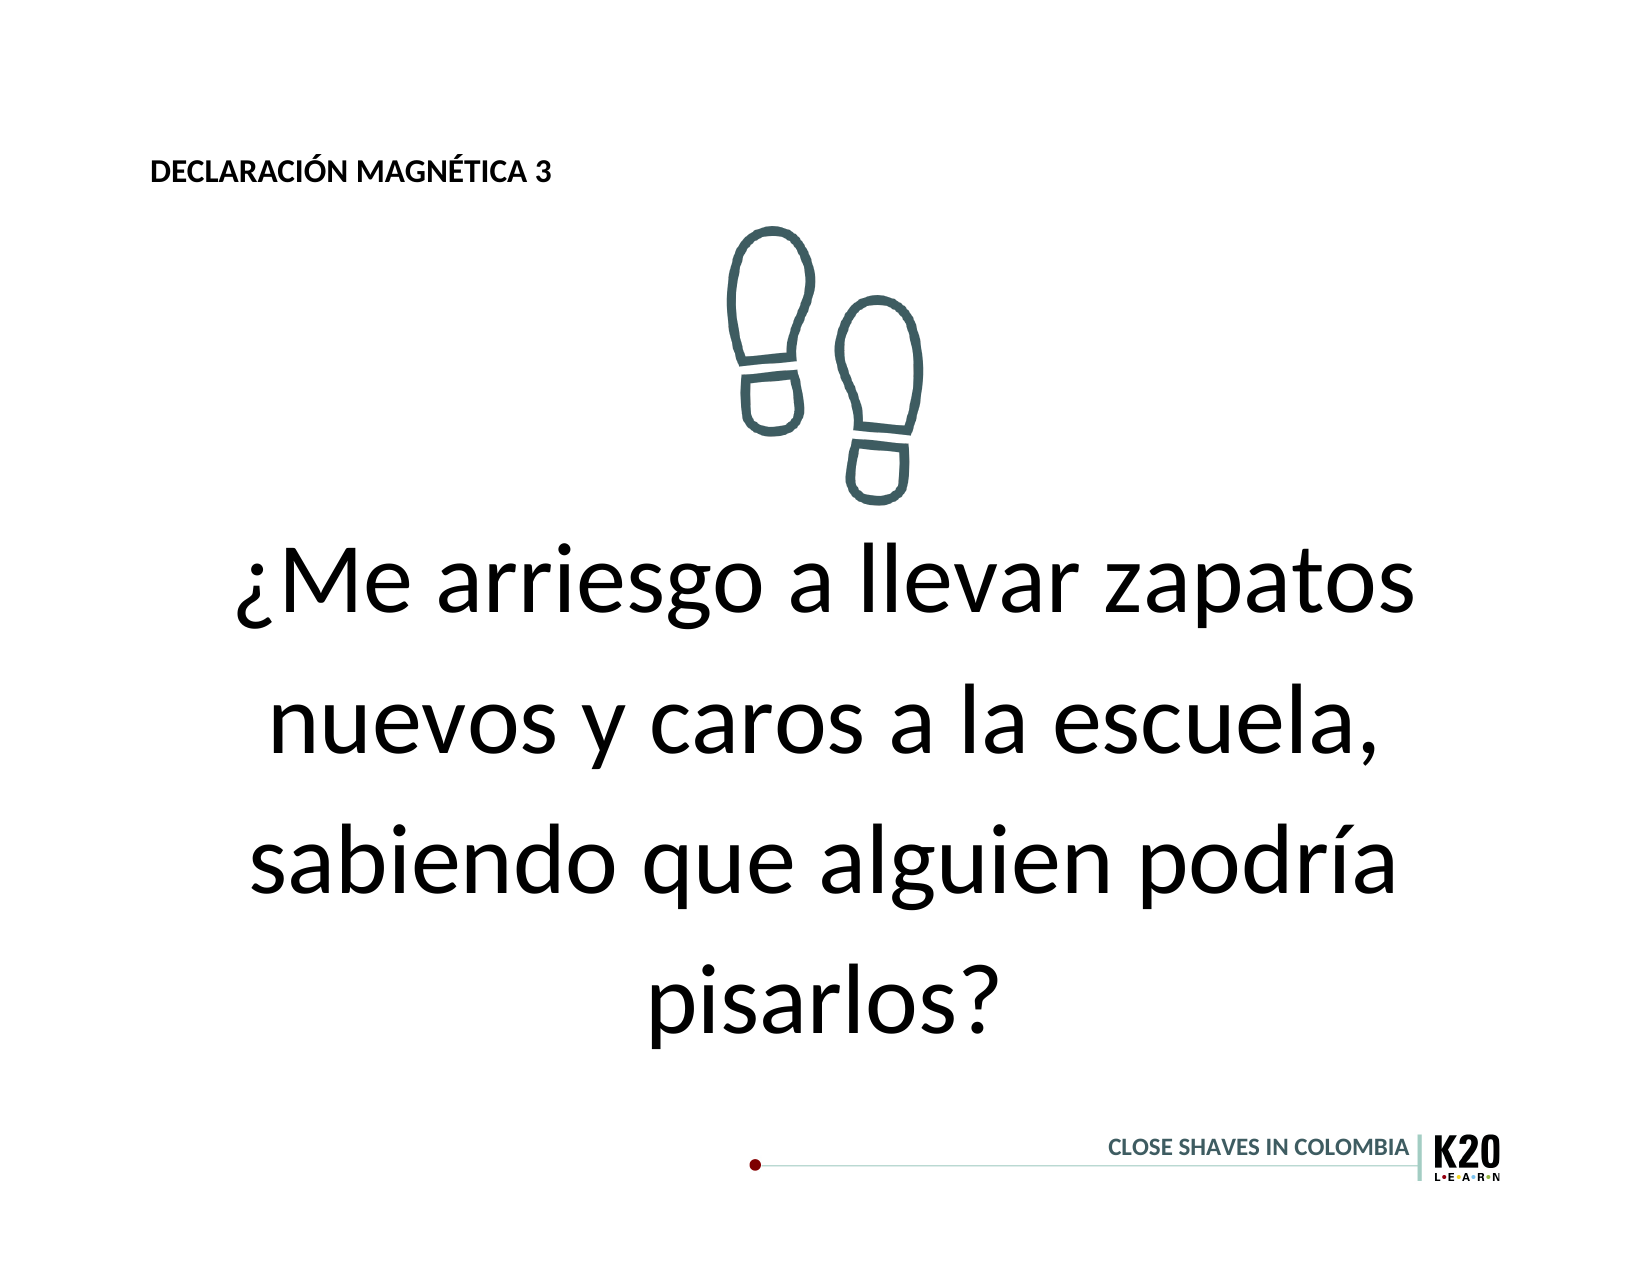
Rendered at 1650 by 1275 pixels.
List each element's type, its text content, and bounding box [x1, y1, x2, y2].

picture [674, 215, 975, 516]
picture [749, 1131, 1500, 1184]
title declaración Magnética 3 [150, 150, 1500, 191]
table_header ¿Me arriesgo a llevar zapatos nuevos y caros a la escuela, sabiendo que alguien podría pisarlos? [150, 216, 1499, 1076]
